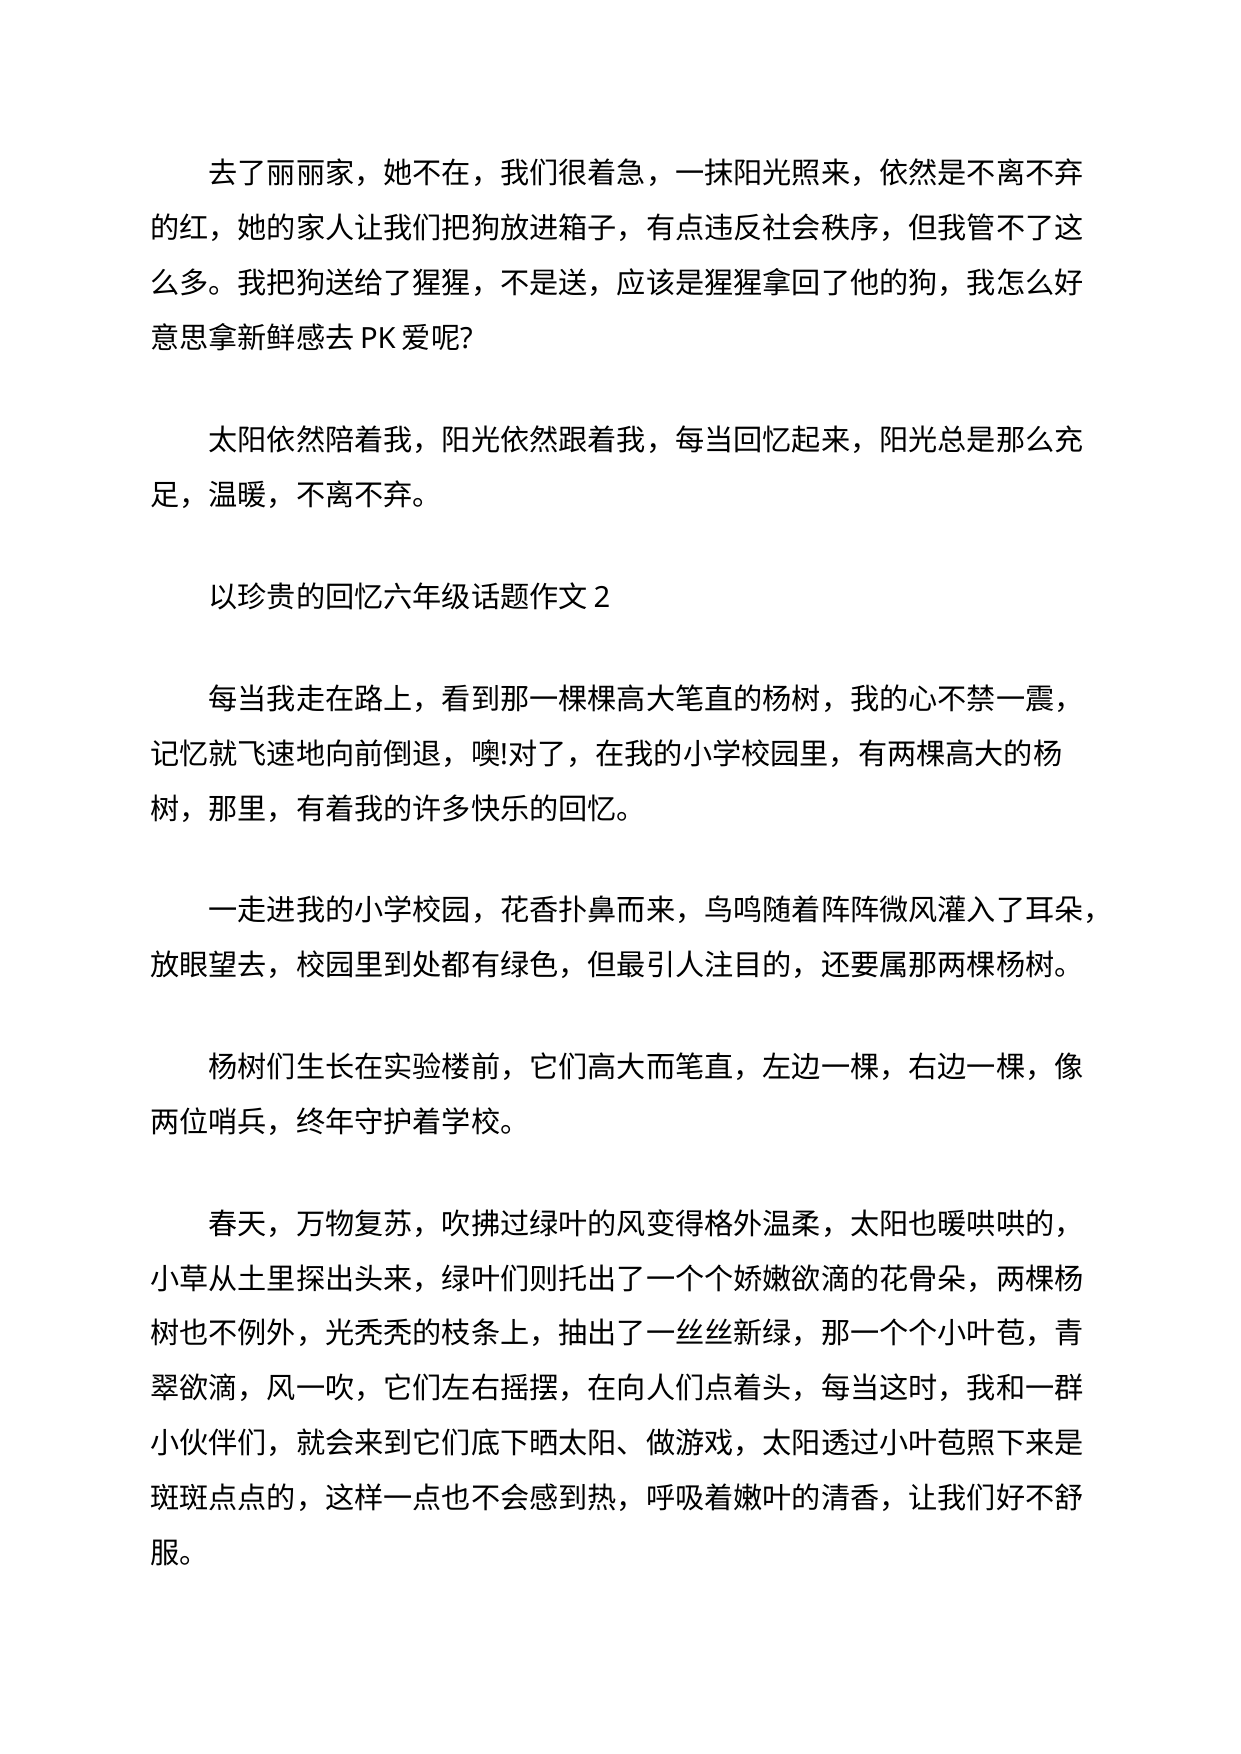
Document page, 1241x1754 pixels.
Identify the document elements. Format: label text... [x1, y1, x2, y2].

text 去了丽丽家，她不在，我们很着急，一抹阳光照来，依然是不离不弃的红，她的家人让我们把狗放进箱子，有点违反社会秩序，但我管不了这么多。我把狗送给了猩猩，不是送，应该是猩猩拿回了他的狗，我怎么好意思拿新鲜感去PK爱呢? [150, 150, 1090, 357]
text 以珍贵的回忆六年级话题作文2 [150, 573, 1090, 616]
text 一走进我的小学校园，花香扑鼻而来，鸟鸣随着阵阵微风灌入了耳朵，放眼望去，校园里到处都有绿色，但最引人注目的，还要属那两棵杨树。 [150, 887, 1090, 984]
text 太阳依然陪着我，阳光依然跟着我，每当回忆起来，阳光总是那么充足，温暖，不离不弃。 [150, 417, 1090, 514]
text 春天，万物复苏，吹拂过绿叶的风变得格外温柔，太阳也暖哄哄的，小草从土里探出头来，绿叶们则托出了一个个娇嫩欲滴的花骨朵，两棵杨树也不例外，光秃秃的枝条上，抽出了一丝丝新绿，那一个个小叶苞，青翠欲滴，风一吹，它们左右摇摆，在向人们点着头，每当这时，我和一群小伙伴们，就会来到它们底下晒太阳、做游戏，太阳透过小叶苞照下来是斑斑点点的，这样一点也不会感到热，呼吸着嫩叶的清香，让我们好不舒服。 [150, 1200, 1090, 1572]
text 每当我走在路上，看到那一棵棵高大笔直的杨树，我的心不禁一震，记忆就飞速地向前倒退，噢!对了，在我的小学校园里，有两棵高大的杨树，那里，有着我的许多快乐的回忆。 [150, 675, 1090, 827]
text 杨树们生长在实验楼前，它们高大而笔直，左边一棵，右边一棵，像两位哨兵，终年守护着学校。 [150, 1044, 1090, 1141]
